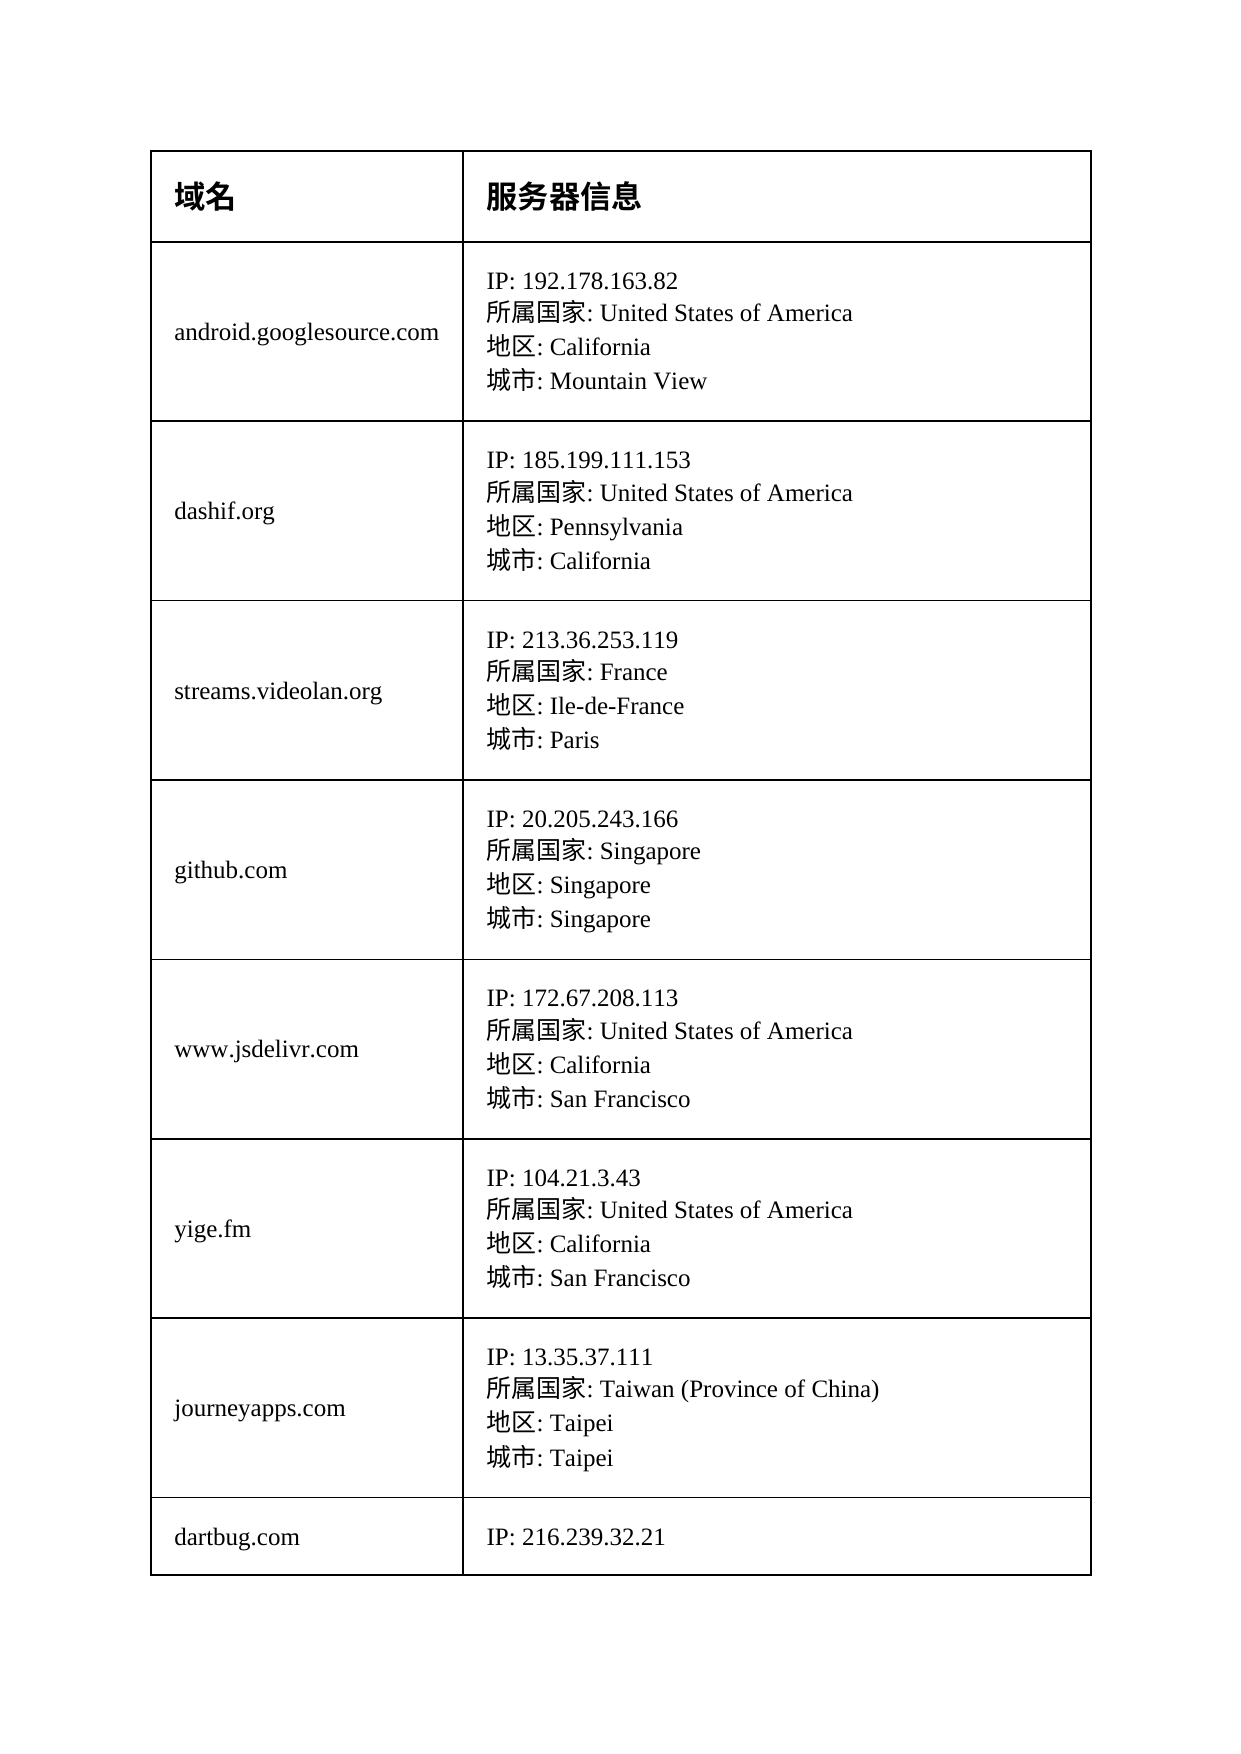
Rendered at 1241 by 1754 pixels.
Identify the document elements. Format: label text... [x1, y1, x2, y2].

table_cell IP: 20.205.243.166 所属国家: Singapore 地区: Singapore 城市: Singapore [464, 781, 1090, 958]
table_cell IP: 185.199.111.153 所属国家: United States of America 地区: Pennsylvania 城市: California [464, 422, 1090, 600]
table_cell dartbug.com [152, 1498, 462, 1574]
table_cell streams.videolan.org [152, 601, 462, 779]
table_cell android.googlesource.com [152, 243, 462, 420]
table_cell IP: 13.35.37.111 所属国家: Taiwan (Province of China) 地区: Taipei 城市: Taipei [464, 1319, 1090, 1497]
table_cell yige.fm [152, 1140, 462, 1317]
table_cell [464, 1498, 1090, 1574]
table_cell IP: 172.67.208.113 所属国家: United States of America 地区: California 城市: San Francisco [464, 960, 1090, 1138]
table_cell dashif.org [152, 422, 462, 600]
table_cell IP: 192.178.163.82 所属国家: United States of America 地区: California 城市: Mountain View [464, 243, 1090, 420]
table_cell www.jsdelivr.com [152, 960, 462, 1138]
table_cell github.com [152, 781, 462, 958]
table_header 服务器信息 [464, 152, 1090, 241]
table_cell IP: 104.21.3.43 所属国家: United States of America 地区: California 城市: San Francisco [464, 1140, 1090, 1317]
table_cell journeyapps.com [152, 1319, 462, 1497]
table_cell IP: 213.36.253.119 所属国家: France 地区: Ile-de-France 城市: Paris [464, 601, 1090, 779]
table_header 域名 [152, 152, 462, 241]
